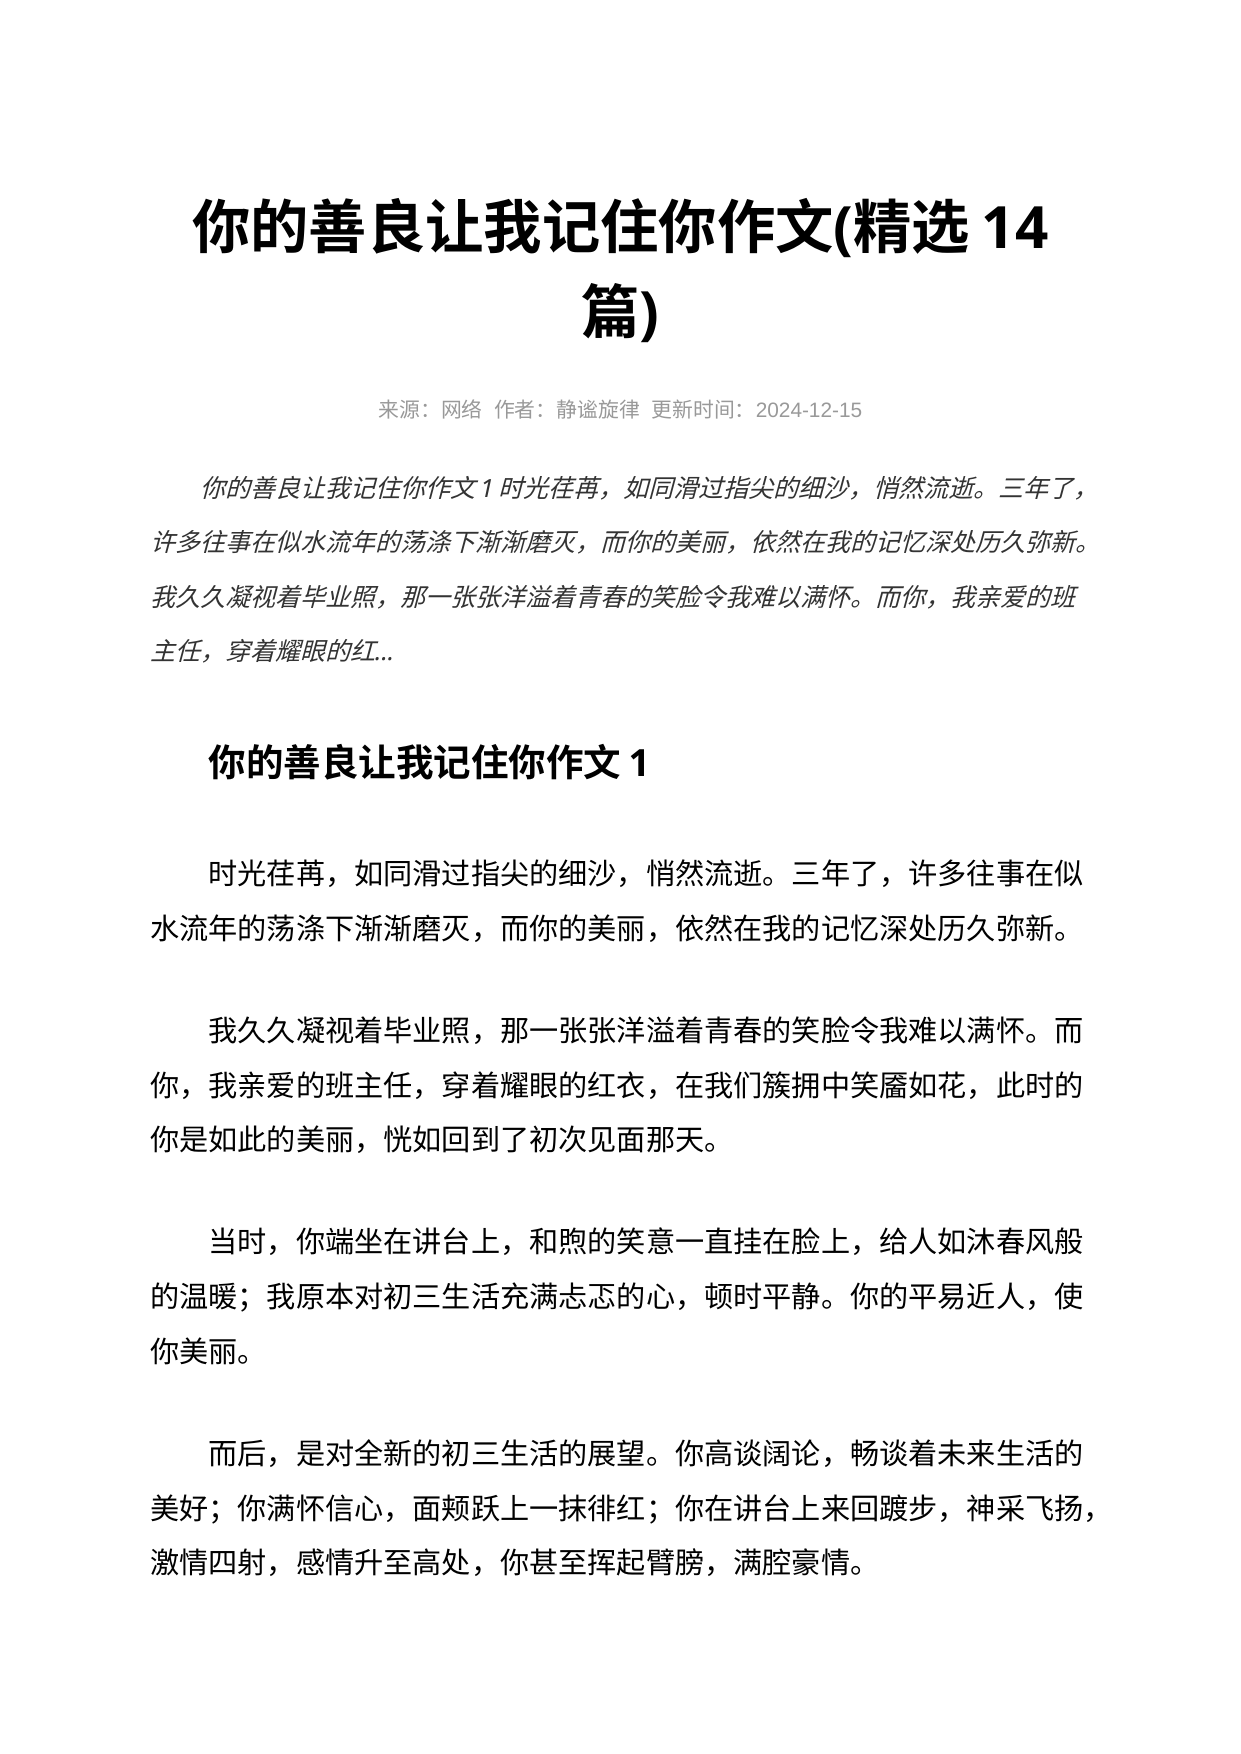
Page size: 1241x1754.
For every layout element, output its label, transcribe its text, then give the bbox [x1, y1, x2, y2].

text 当时，你端坐在讲台上，和煦的笑意一直挂在脸上，给人如沐春风般的温暖；我原本对初三生活充满忐忑的心，顿时平静。你的平易近人，使你美丽。 [150, 1219, 1090, 1371]
text 你的善良让我记住你作文1 [150, 733, 1090, 787]
text 我久久凝视着毕业照，那一张张洋溢着青春的笑脸令我难以满怀。而你，我亲爱的班主任，穿着耀眼的红衣，在我们簇拥中笑靥如花，此时的你是如此的美丽，恍如回到了初次见面那天。 [150, 1007, 1090, 1159]
subtitle 你的善良让我记住你作文(精选14篇) [150, 181, 1090, 351]
text 来源：网络 作者：静谧旋律 更新时间：2024-12-15 [150, 398, 1090, 422]
text 而后，是对全新的初三生活的展望。你高谈阔论，畅谈着未来生活的美好；你满怀信心，面颊跃上一抹徘红；你在讲台上来回踱步，神采飞扬，激情四射，感情升至高处，你甚至挥起臂膀，满腔豪情。 [150, 1430, 1090, 1582]
text 你的善良让我记住你作文1时光荏苒，如同滑过指尖的细沙，悄然流逝。三年了，许多往事在似水流年的荡涤下渐渐磨灭，而你的美丽，依然在我的记忆深处历久弥新。我久久凝视着毕业照，那一张张洋溢着青春的笑脸令我难以满怀。而你，我亲爱的班主任，穿着耀眼的红... [150, 468, 1090, 668]
text 时光荏苒，如同滑过指尖的细沙，悄然流逝。三年了，许多往事在似水流年的荡涤下渐渐磨灭，而你的美丽，依然在我的记忆深处历久弥新。 [150, 851, 1090, 948]
